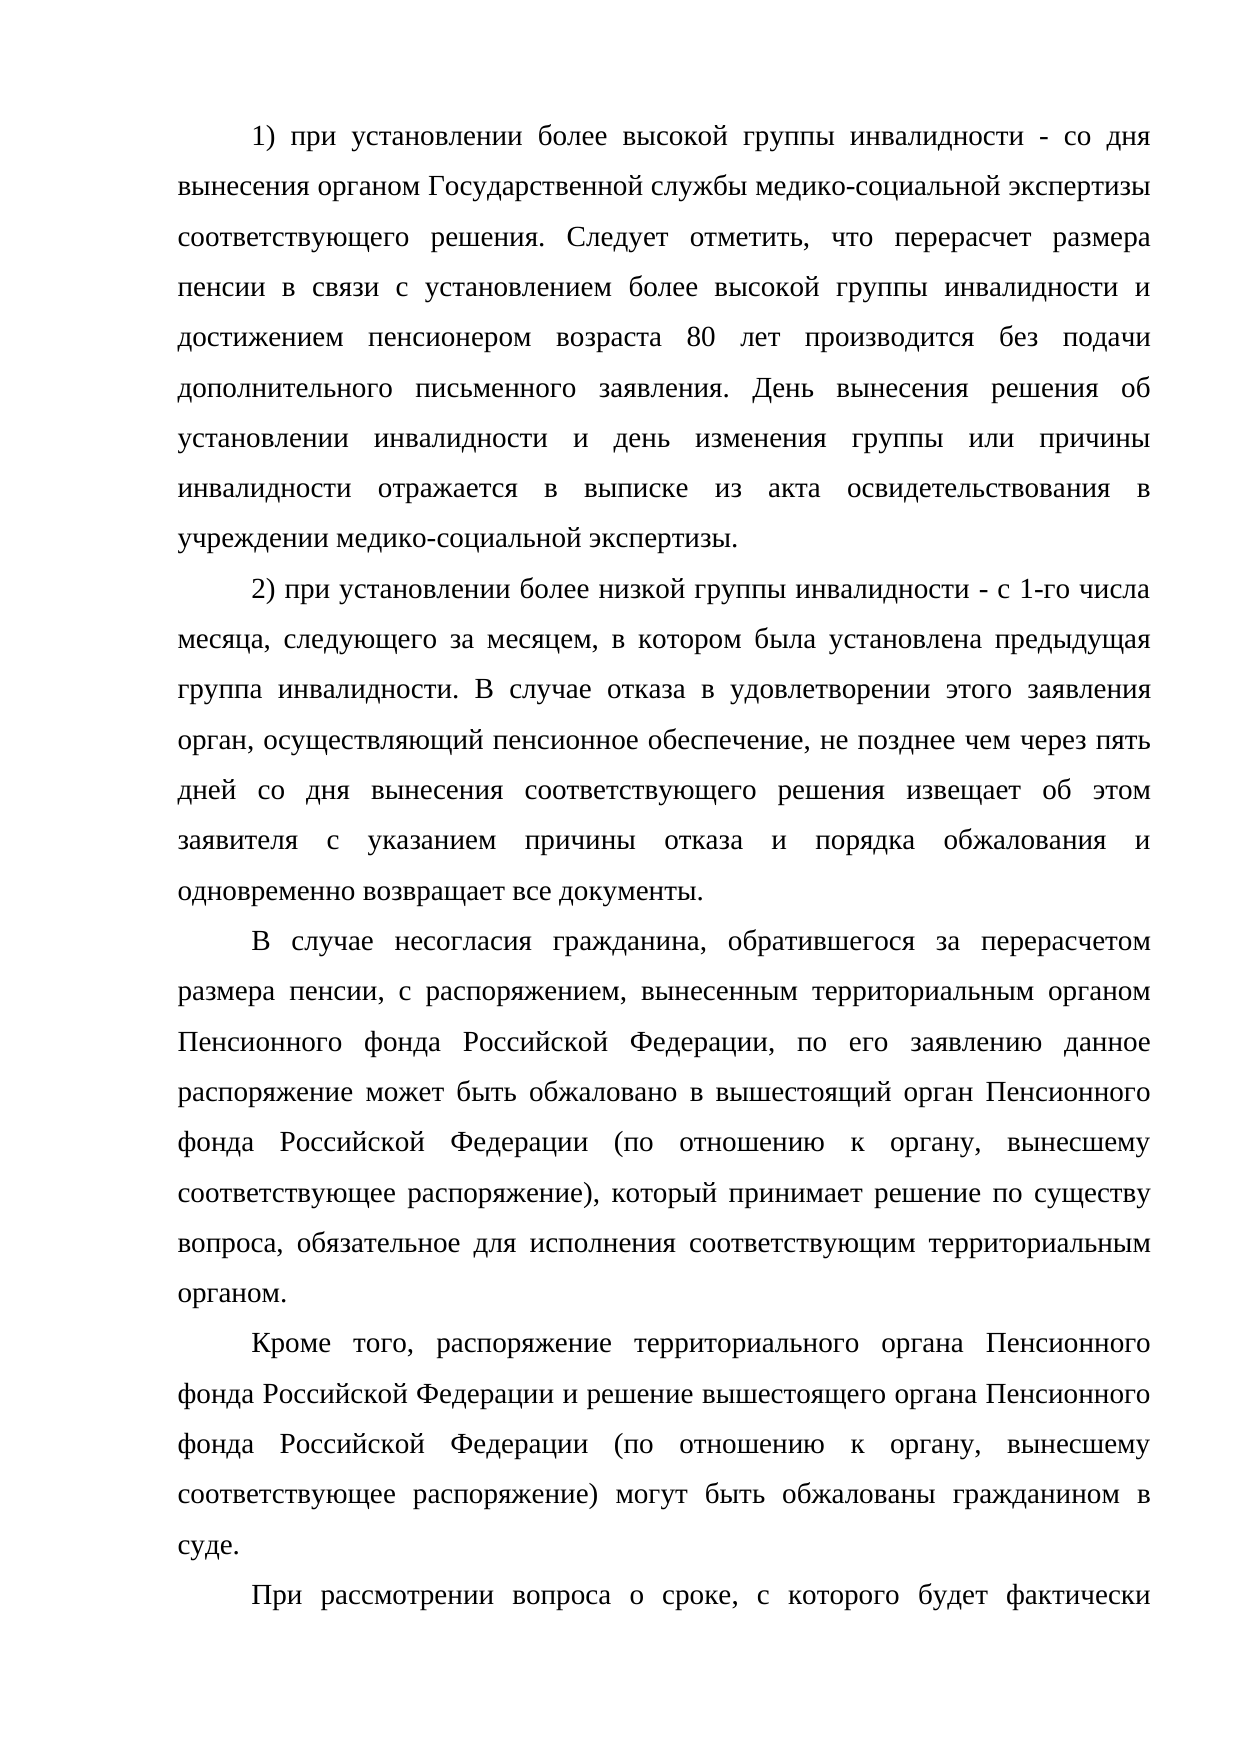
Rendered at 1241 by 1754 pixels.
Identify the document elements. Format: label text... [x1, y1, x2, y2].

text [177, 1577, 1152, 1611]
text Кроме того, распоряжение территориального органа Пенсионного фонда Российской Федерации и решение вышестоящего органа Пенсионного фонда Российской Федерации (по отношению к органу, вынесшему соответствующее распоряжение) могут быть обжалованы гражданином в суде. [177, 1326, 1152, 1560]
text 1) при установлении более высокой группы инвалидности - со дня вынесения органом Государственной службы медико-социальной экспертизы соответствующего решения. Следует отметить, что перерасчет размера пенсии в связи с установлением более высокой группы инвалидности и достижением пенсионером возраста 80 лет производится без подачи дополнительного письменного заявления. День вынесения решения об установлении инвалидности и день изменения группы или причины инвалидности отражается в выписке из акта освидетельствования в учреждении медико-социальной экспертизы. [177, 118, 1152, 554]
text 2) при установлении более низкой группы инвалидности - с 1-го числа месяца, следующего за месяцем, в котором была установлена предыдущая группа инвалидности. В случае отказа в удовлетворении этого заявления орган, осуществляющий пенсионное обеспечение, не позднее чем через пять дней со дня вынесения соответствующего решения извещает об этом заявителя с указанием причины отказа и порядка обжалования и одновременно возвращает все документы. [177, 571, 1152, 906]
text В случае несогласия гражданина, обратившегося за перерасчетом размера пенсии, с распоряжением, вынесенным территориальным органом Пенсионного фонда Российской Федерации, по его заявлению данное распоряжение может быть обжаловано в вышестоящий орган Пенсионного фонда Российской Федерации (по отношению к органу, вынесшему соответствующее распоряжение), который принимает решение по существу вопроса, обязательное для исполнения соответствующим территориальным органом. [177, 923, 1152, 1309]
